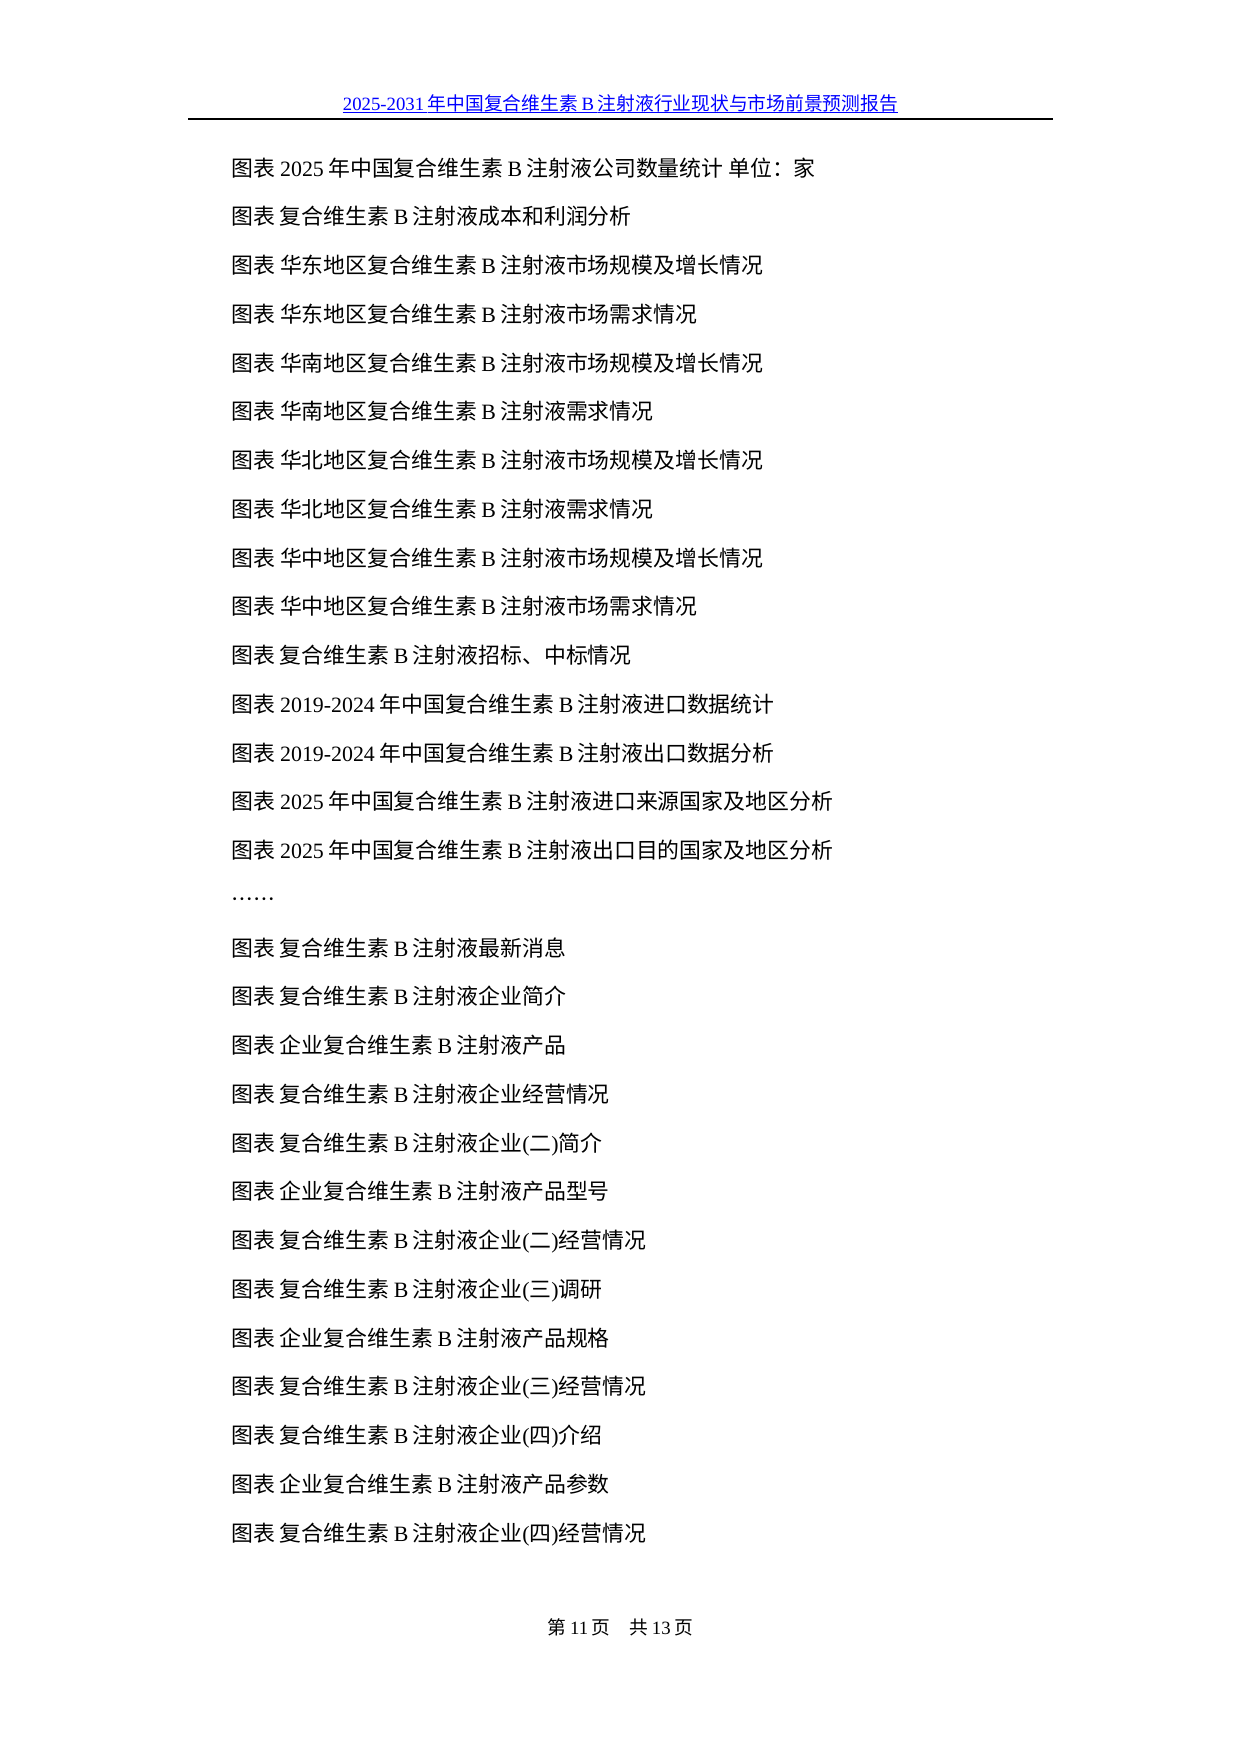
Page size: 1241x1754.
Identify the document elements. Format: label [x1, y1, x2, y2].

text [187, 150, 1053, 1548]
